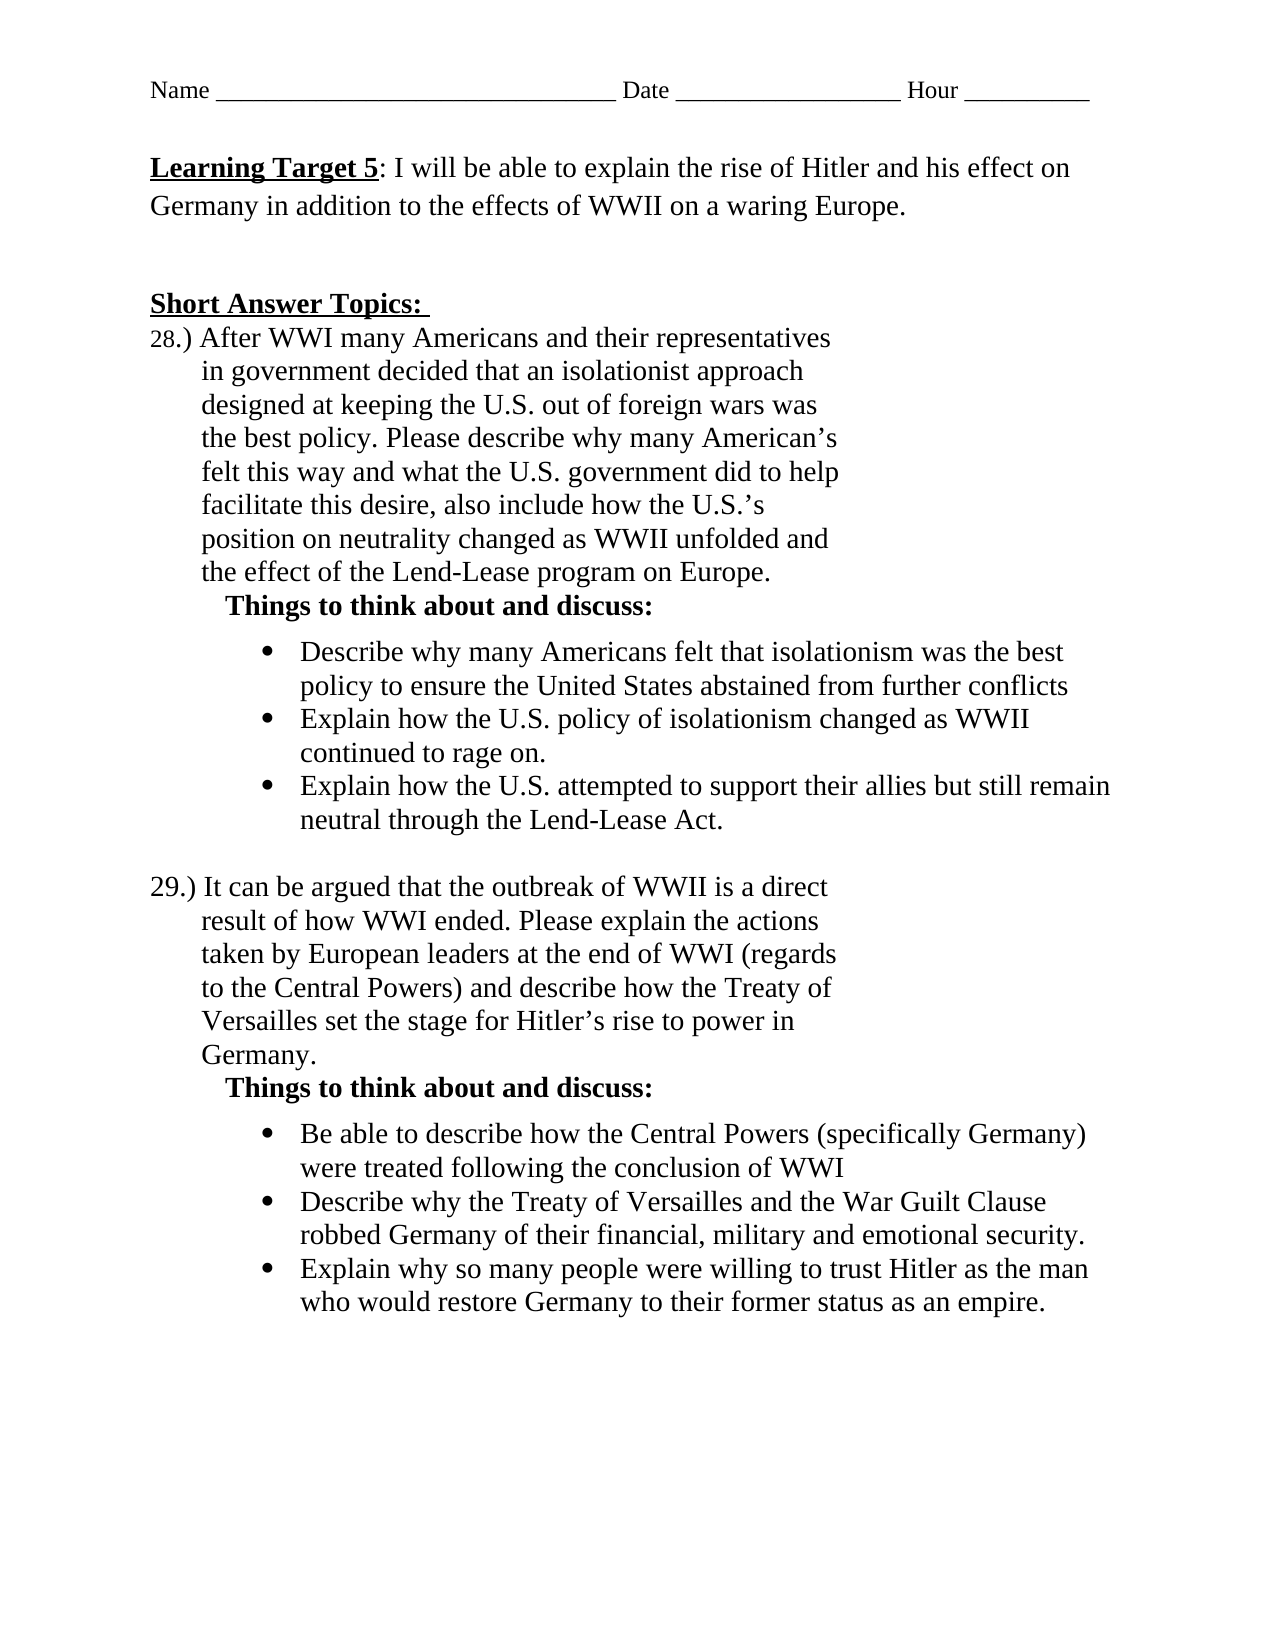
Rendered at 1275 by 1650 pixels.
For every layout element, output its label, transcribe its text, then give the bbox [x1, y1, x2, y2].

text Versailles set the stage for Hitler’s rise to power in [150, 1003, 1125, 1037]
text 29.) It can be argued that the outbreak of WWII is a direct [150, 869, 1125, 903]
text position on neutrality changed as WWII unfolded and [150, 521, 1125, 554]
text designed at keeping the U.S. out of foreign wars was [150, 387, 1125, 420]
text the best policy. Please describe why many American’s [150, 420, 1125, 454]
text Things to think about and discuss: [150, 588, 1125, 622]
list Short Answer Topics: [150, 286, 1125, 320]
text felt this way and what the U.S. government did to help [150, 454, 1125, 487]
text Things to think about and discuss: [150, 1071, 1125, 1104]
list Explain how the U.S. attempted to support their allies but still remain neutral through the Lend-Lease Act. [262, 768, 1125, 836]
list Explain why so many people were willing to trust Hitler as the man who would restore Germany to their former status as an empire. [262, 1251, 1125, 1318]
list Explain how the U.S. policy of isolationism changed as WWII continued to rage on. [262, 701, 1125, 768]
text the effect of the Lend-Lease program on Europe. [150, 554, 1125, 588]
text Germany. [150, 1037, 1125, 1071]
text facilitate this desire, also include how the U.S.’s [150, 487, 1125, 521]
list Describe why many Americans felt that isolationism was the best policy to ensure the United States abstained from further conflicts [262, 634, 1125, 701]
text 28.) After WWI many Americans and their representatives [150, 320, 1125, 353]
text in government decided that an isolationist approach [150, 353, 1125, 387]
list Describe why the Treaty of Versailles and the War Guilt Clause robbed Germany of their financial, military and emotional security. [262, 1184, 1125, 1251]
text result of how WWI ended. Please explain the actions [150, 903, 1125, 936]
text to the Central Powers) and describe how the Treaty of [150, 970, 1125, 1003]
list Be able to describe how the Central Powers (specifically Germany) were treated following the conclusion of WWI [262, 1117, 1125, 1184]
text taken by European leaders at the end of WWI (regards [150, 936, 1125, 970]
text Learning Target 5: I will be able to explain the rise of Hitler and his effect on Germany in addition to the effects of WWII on a waring Europe. [150, 150, 1125, 222]
